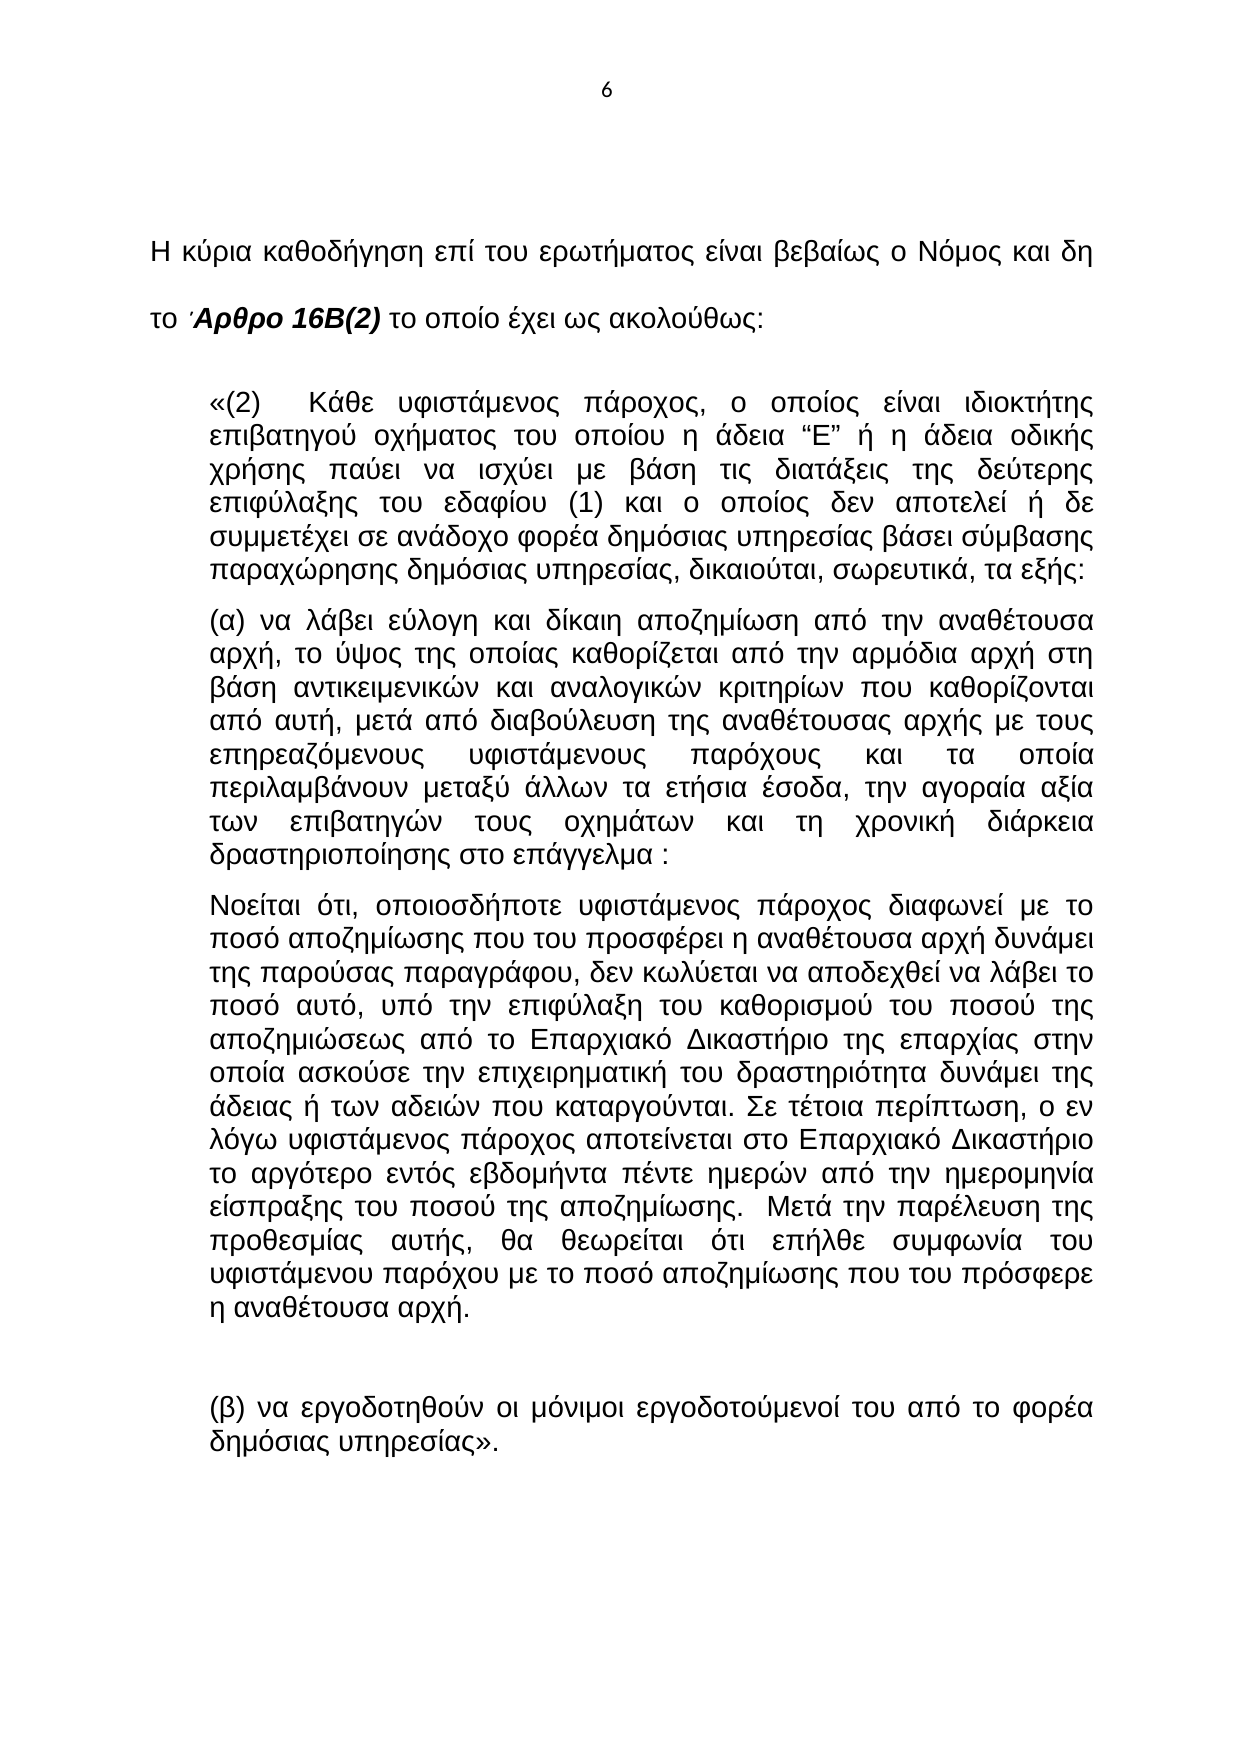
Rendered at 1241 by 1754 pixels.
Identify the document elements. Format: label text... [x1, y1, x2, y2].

text (α) να λάβει εύλογη και δίκαιη αποζημίωση από την αναθέτουσα αρχή, το ύψος της οποίας καθορίζεται από την αρμόδια αρχή στη βάση αντικειμενικών και αναλογικών κριτηρίων που καθορίζονται από αυτή, μετά από διαβούλευση της αναθέτουσας αρχής με τους επηρεαζόμενους υφιστάμενους παρόχους και τα οποία περιλαμβάνουν μεταξύ άλλων τα ετήσια έσοδα, την αγοραία αξία των επιβατηγών τους οχημάτων και τη χρονική διάρκεια δραστηριοποίησης στο επάγγελμα : [209, 602, 1095, 871]
text «(2) Κάθε υφιστάμενος πάροχος, ο οποίος είναι ιδιοκτήτης επιβατηγού οχήματος του οποίου η άδεια “Ε” ή η άδεια οδικής χρήσης παύει να ισχύει με βάση τις διατάξεις της δεύτερης επιφύλαξης του εδαφίου (1) και ο οποίος δεν αποτελεί ή δε συμμετέχει σε ανάδοχο φορέα δημόσιας υπηρεσίας βάσει σύμβασης παραχώρησης δημόσιας υπηρεσίας, δικαιούται, σωρευτικά, τα εξής: [209, 384, 1095, 586]
text (β) να εργοδοτηθούν οι μόνιμοι εργοδοτούμενοί του από το φορέα δημόσιας υπηρεσίας». [209, 1390, 1095, 1457]
text Η κύρια καθοδήγηση επί του ερωτήματος είναι βεβαίως ο Νόμος και δη το ΄Αρθρο 16Β(2) το οποίο έχει ως ακολούθως: [150, 234, 1095, 334]
text Νοείται ότι, οποιοσδήποτε υφιστάμενος πάροχος διαφωνεί με το ποσό αποζημίωσης που του προσφέρει η αναθέτουσα αρχή δυνάμει της παρούσας παραγράφου, δεν κωλύεται να αποδεχθεί να λάβει το ποσό αυτό, υπό την επιφύλαξη του καθορισμού του ποσού της αποζημιώσεως από το Επαρχιακό Δικαστήριο της επαρχίας στην οποία ασκούσε την επιχειρηματική του δραστηριότητα δυνάμει της άδειας ή των αδειών που καταργούνται. Σε τέτοια περίπτωση, ο εν λόγω υφιστάμενος πάροχος αποτείνεται στο Επαρχιακό Δικαστήριο το αργότερο εντός εβδομήντα πέντε ημερών από την ημερομηνία είσπραξης του ποσού της αποζημίωσης. Μετά την παρέλευση της προθεσμίας αυτής, θα θεωρείται ότι επήλθε συμφωνία του υφιστάμενου παρόχου με το ποσό αποζημίωσης που του πρόσφερε η αναθέτουσα αρχή. [209, 887, 1095, 1323]
